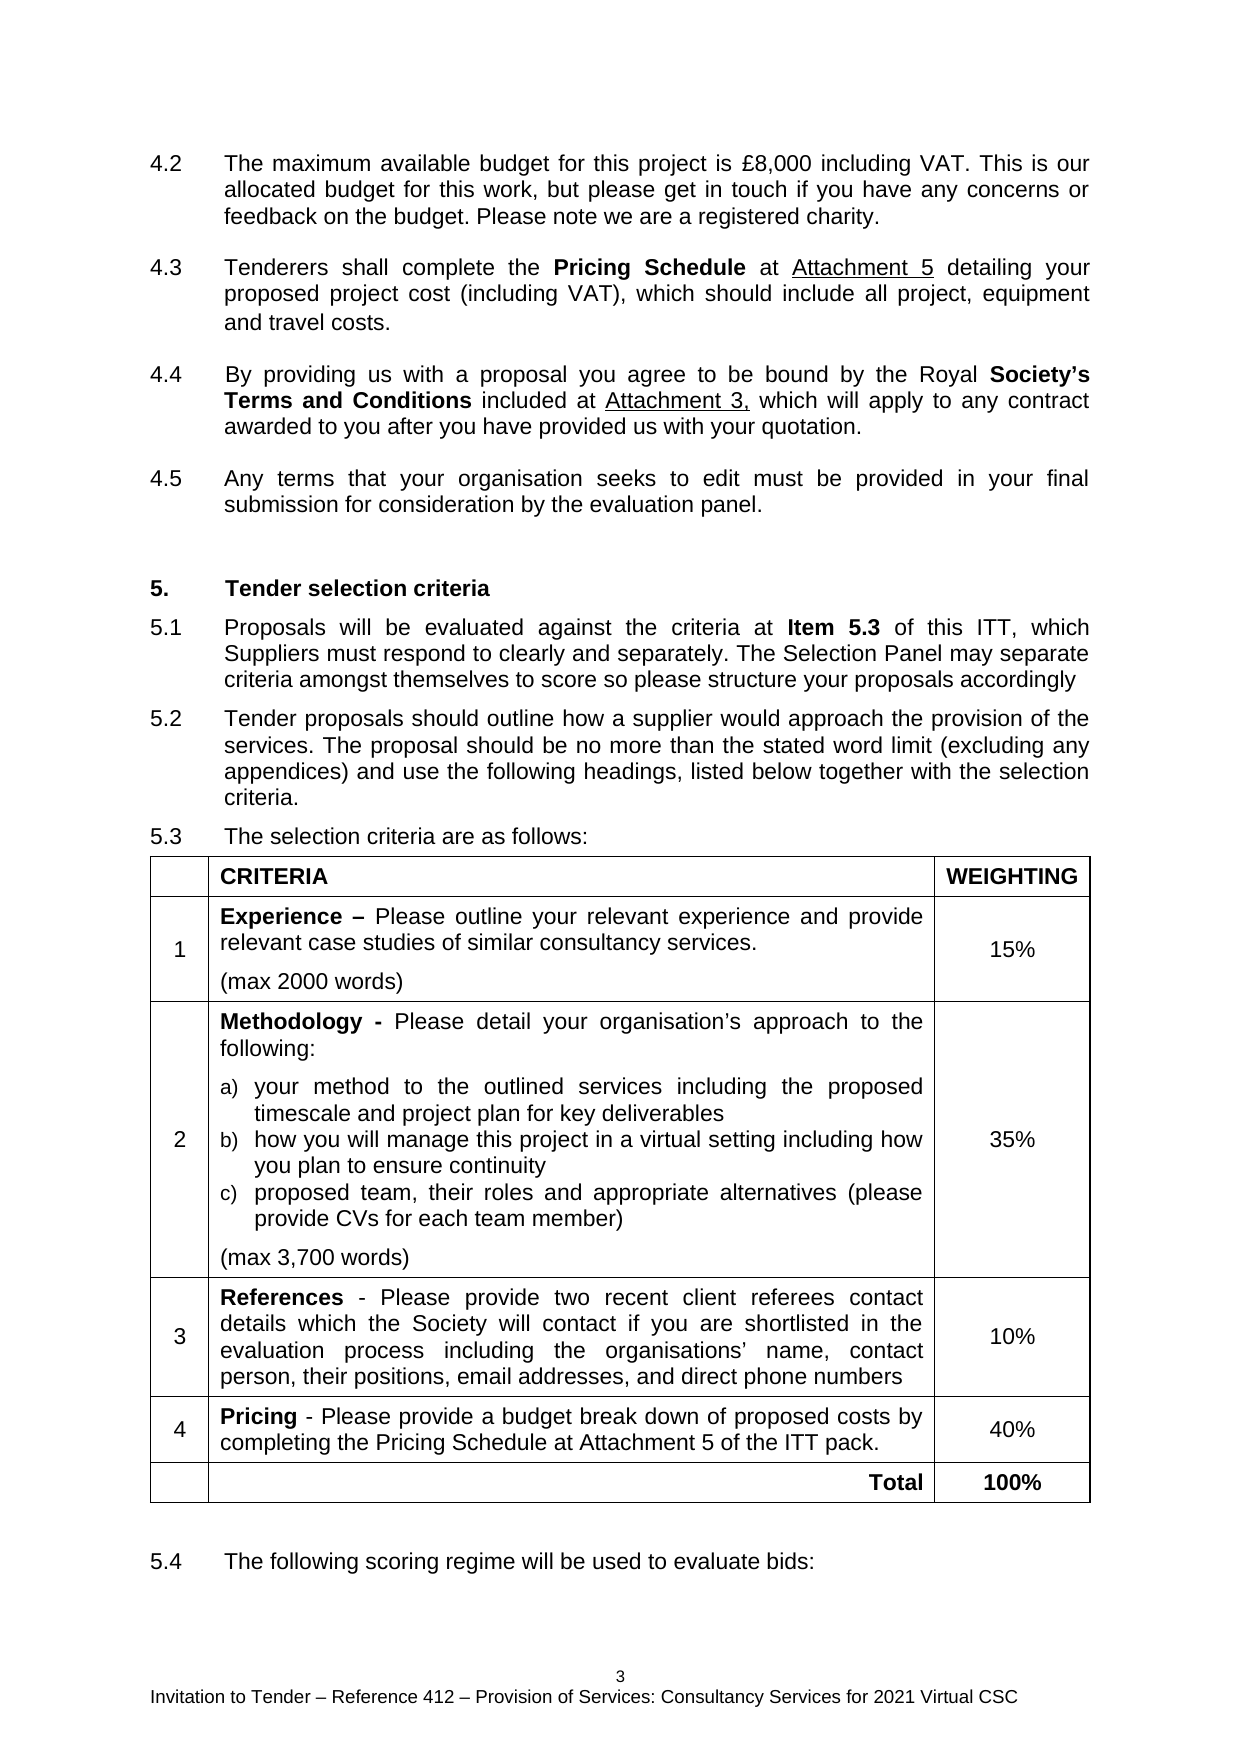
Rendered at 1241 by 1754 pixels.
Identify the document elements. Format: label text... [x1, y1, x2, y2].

table_cell 100% [935, 1463, 1089, 1502]
text 4.2 The maximum available budget for this project is £8,000 including VAT. This is our allocated budget for this work, but please get in touch if you have any concerns or feedback on the budget. Please note we are a registered charity. [150, 150, 1090, 229]
table_header [151, 857, 208, 896]
text 4.4 By providing us with a proposal you agree to be bound by the Royal Society’s Terms and Conditions included at Attachment 3, which will apply to any contract awarded to you after you have provided us with your quotation. [150, 361, 1090, 439]
table_cell 15% [935, 897, 1089, 1001]
text 5.3 The selection criteria are as follows: [150, 823, 1090, 849]
table_cell Methodology - Please detail your organisation’s approach to the following: your method to the outlined services including the proposed timescale and project plan for key deliverables how you will manage this project in a virtual setting including how you plan to ensure continuity proposed team, their roles and appropriate alternatives (please provide CVs for each team member) (max 3,700 words) [209, 1002, 934, 1277]
table_cell Total [209, 1463, 934, 1502]
text 5.2 Tender proposals should outline how a supplier would approach the provision of the services. The proposal should be no more than the stated word limit (excluding any appendices) and use the following headings, listed below together with the selection criteria. [150, 705, 1090, 811]
table_cell 1 [151, 897, 208, 1001]
table_cell Experience – Please outline your relevant experience and provide relevant case studies of similar consultancy services. (max 2000 words) [209, 897, 934, 1001]
table_cell 2 [151, 1002, 208, 1277]
table_header CRITERIA [209, 857, 934, 896]
table_cell 35% [935, 1002, 1089, 1277]
text 4.3 Tenderers shall complete the Pricing Schedule at Attachment 5 detailing your proposed project cost (including VAT), which should include all project, equipment and travel costs. [150, 254, 1090, 336]
table_cell References - Please provide two recent client referees contact details which the Society will contact if you are shortlisted in the evaluation process including the organisations’ name, contact person, their positions, email addresses, and direct phone numbers [209, 1278, 934, 1396]
table_header WEIGHTING [935, 857, 1089, 896]
table_cell 10% [935, 1278, 1089, 1396]
text 5. Tender selection criteria [150, 575, 1090, 601]
text 4.5 Any terms that your organisation seeks to edit must be provided in your final submission for consideration by the evaluation panel. [150, 464, 1090, 517]
table_cell 40% [935, 1397, 1089, 1462]
table_cell [151, 1463, 208, 1502]
text 5.1 Proposals will be evaluated against the criteria at Item 5.3 of this ITT, which Suppliers must respond to clearly and separately. The Selection Panel may separate criteria amongst themselves to score so please structure your proposals accordingly [150, 614, 1090, 693]
text 5.4 The following scoring regime will be used to evaluate bids: [150, 1548, 1090, 1574]
table_cell 3 [151, 1278, 208, 1396]
table_cell Pricing - Please provide a budget break down of proposed costs by completing the Pricing Schedule at Attachment 5 of the ITT pack. [209, 1397, 934, 1462]
table_cell 4 [151, 1397, 208, 1462]
